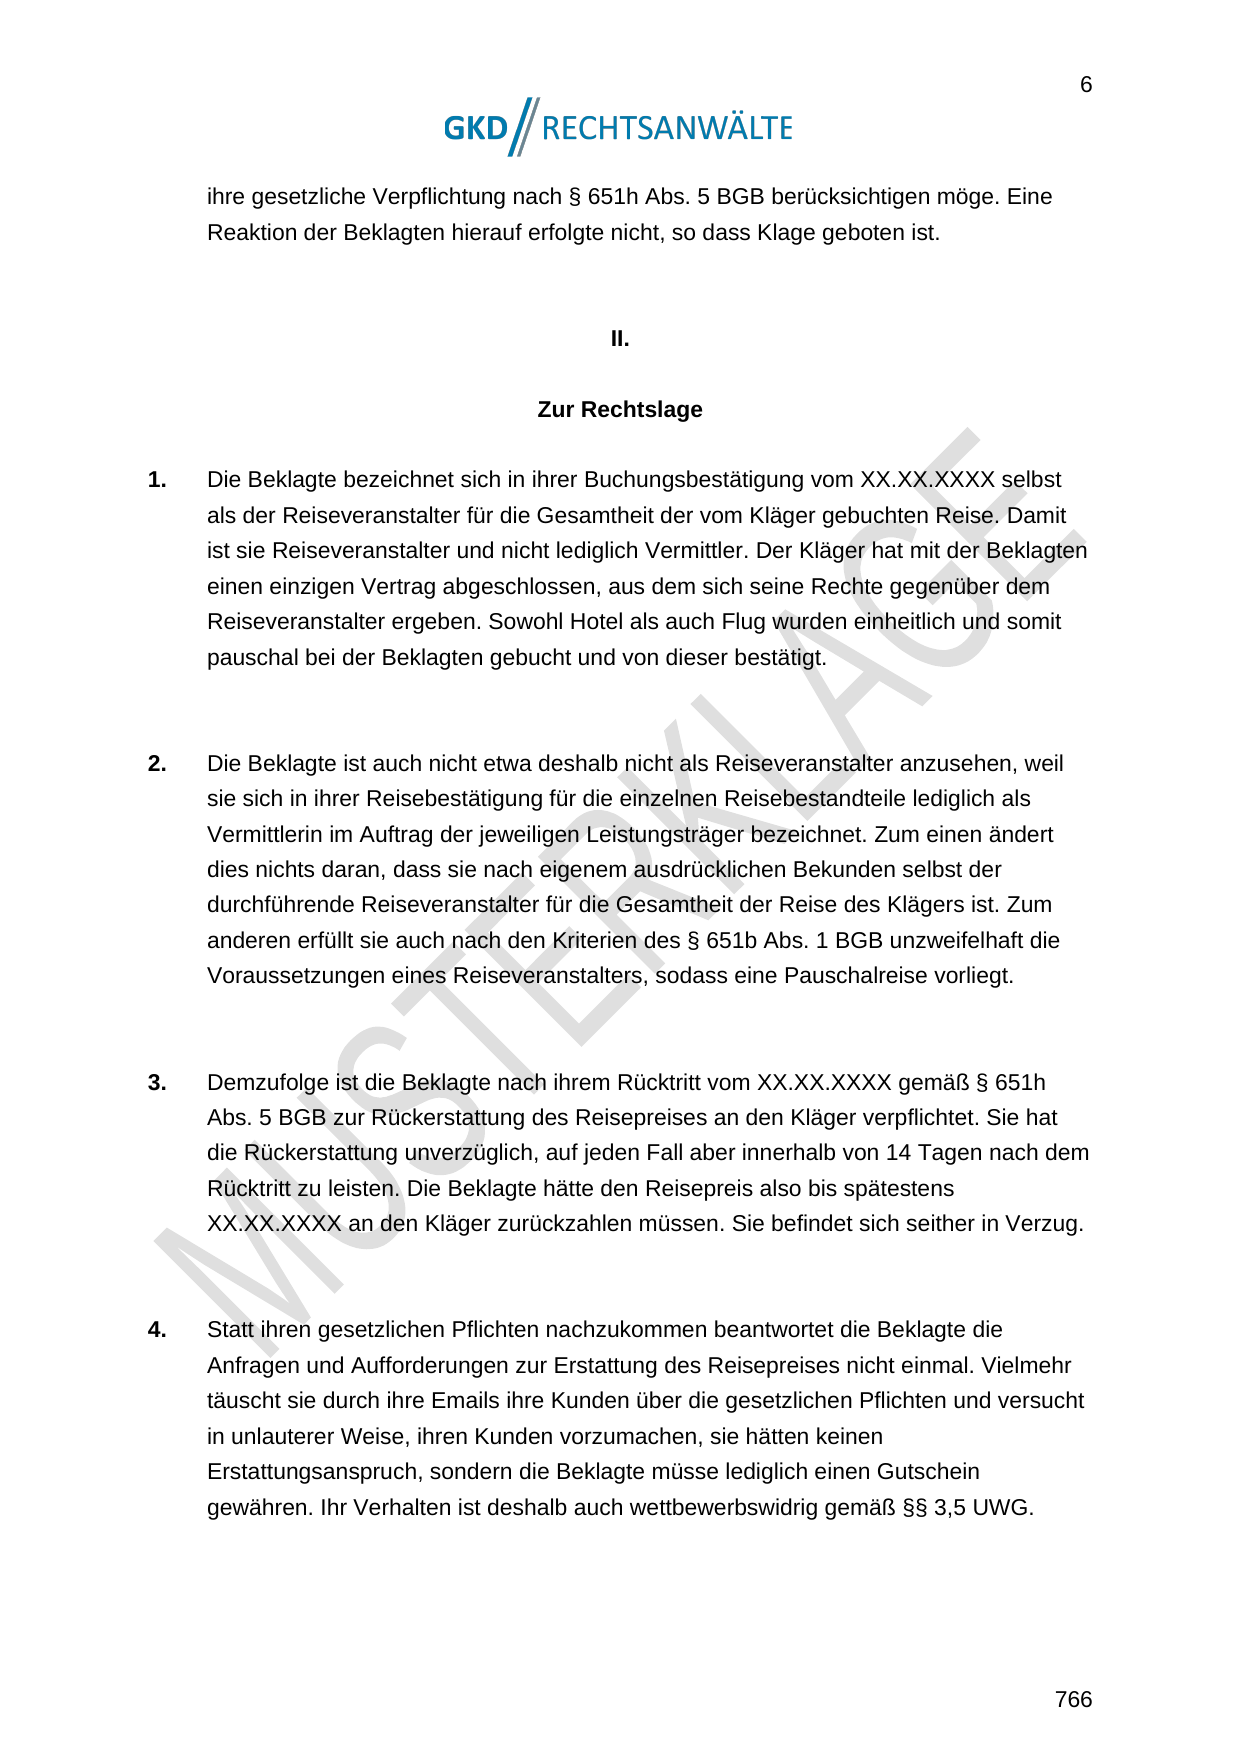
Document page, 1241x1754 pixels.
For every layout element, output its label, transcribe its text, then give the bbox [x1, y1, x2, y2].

picture [444, 97, 527, 157]
text 3. Demzufolge ist die Beklagte nach ihrem Rücktritt vom XX.XX.XXXX gemäß § 651h Abs. 5 BGB zur Rückerstattung des Reisepreises an den Kläger verpflichtet. Sie hat die Rückerstattung unverzüglich, auf jeden Fall aber innerhalb von 14 Tagen nach dem Rücktritt zu leisten. Die Beklagte hätte den Reisepreis also bis spätestens XX.XX.XXXX an den Kläger zurückzahlen müssen. Sie befindet sich seither in Verzug. [148, 1062, 1092, 1239]
text II. [148, 318, 1092, 353]
text 2. Die Beklagte ist auch nicht etwa deshalb nicht als Reiseveranstalter anzusehen, weil sie sich in ihrer Reisebestätigung für die einzelnen Reisebestandteile lediglich als Vermittlerin im Auftrag der jeweiligen Leistungsträger bezeichnet. Zum einen ändert dies nichts daran, dass sie nach eigenem ausdrücklichen Bekunden selbst der durchführende Reiseveranstalter für die Gesamtheit der Reise des Klägers ist. Zum anderen erfüllt sie auch nach den Kriterien des § 651b Abs. 1 BGB unzweifelhaft die Voraussetzungen eines Reiseveranstalters, sodass eine Pauschalreise vorliegt. [148, 743, 1092, 991]
picture [513, 97, 792, 157]
text Zur Rechtslage [148, 389, 1092, 424]
picture [785, 129, 792, 136]
text 1. Die Beklagte bezeichnet sich in ihrer Buchungsbestätigung vom XX.XX.XXXX selbst als der Reiseveranstalter für die Gesamtheit der vom Kläger gebuchten Reise. Damit ist sie Reiseveranstalter und nicht lediglich Vermittler. Der Kläger hat mit der Beklagten einen einzigen Vertrag abgeschlossen, aus dem sich seine Rechte gegenüber dem Reiseveranstalter ergeben. Sowohl Hotel als auch Flug wurden einheitlich und somit pauschal bei der Beklagten gebucht und von dieser bestätigt. [148, 459, 1092, 672]
picture [785, 119, 792, 125]
text 4. Statt ihren gesetzlichen Pflichten nachzukommen beantwortet die Beklagte die Anfragen und Aufforderungen zur Erstattung des Reisepreises nicht einmal. Vielmehr täuscht sie durch ihre Emails ihre Kunden über die gesetzlichen Pflichten und versucht in unlauterer Weise, ihren Kunden vorzumachen, sie hätten keinen Erstattungsanspruch, sondern die Beklagte müsse lediglich einen Gutschein gewähren. Ihr Verhalten ist deshalb auch wettbewerbswidrig gemäß §§ 3,5 UWG. [148, 1309, 1092, 1522]
